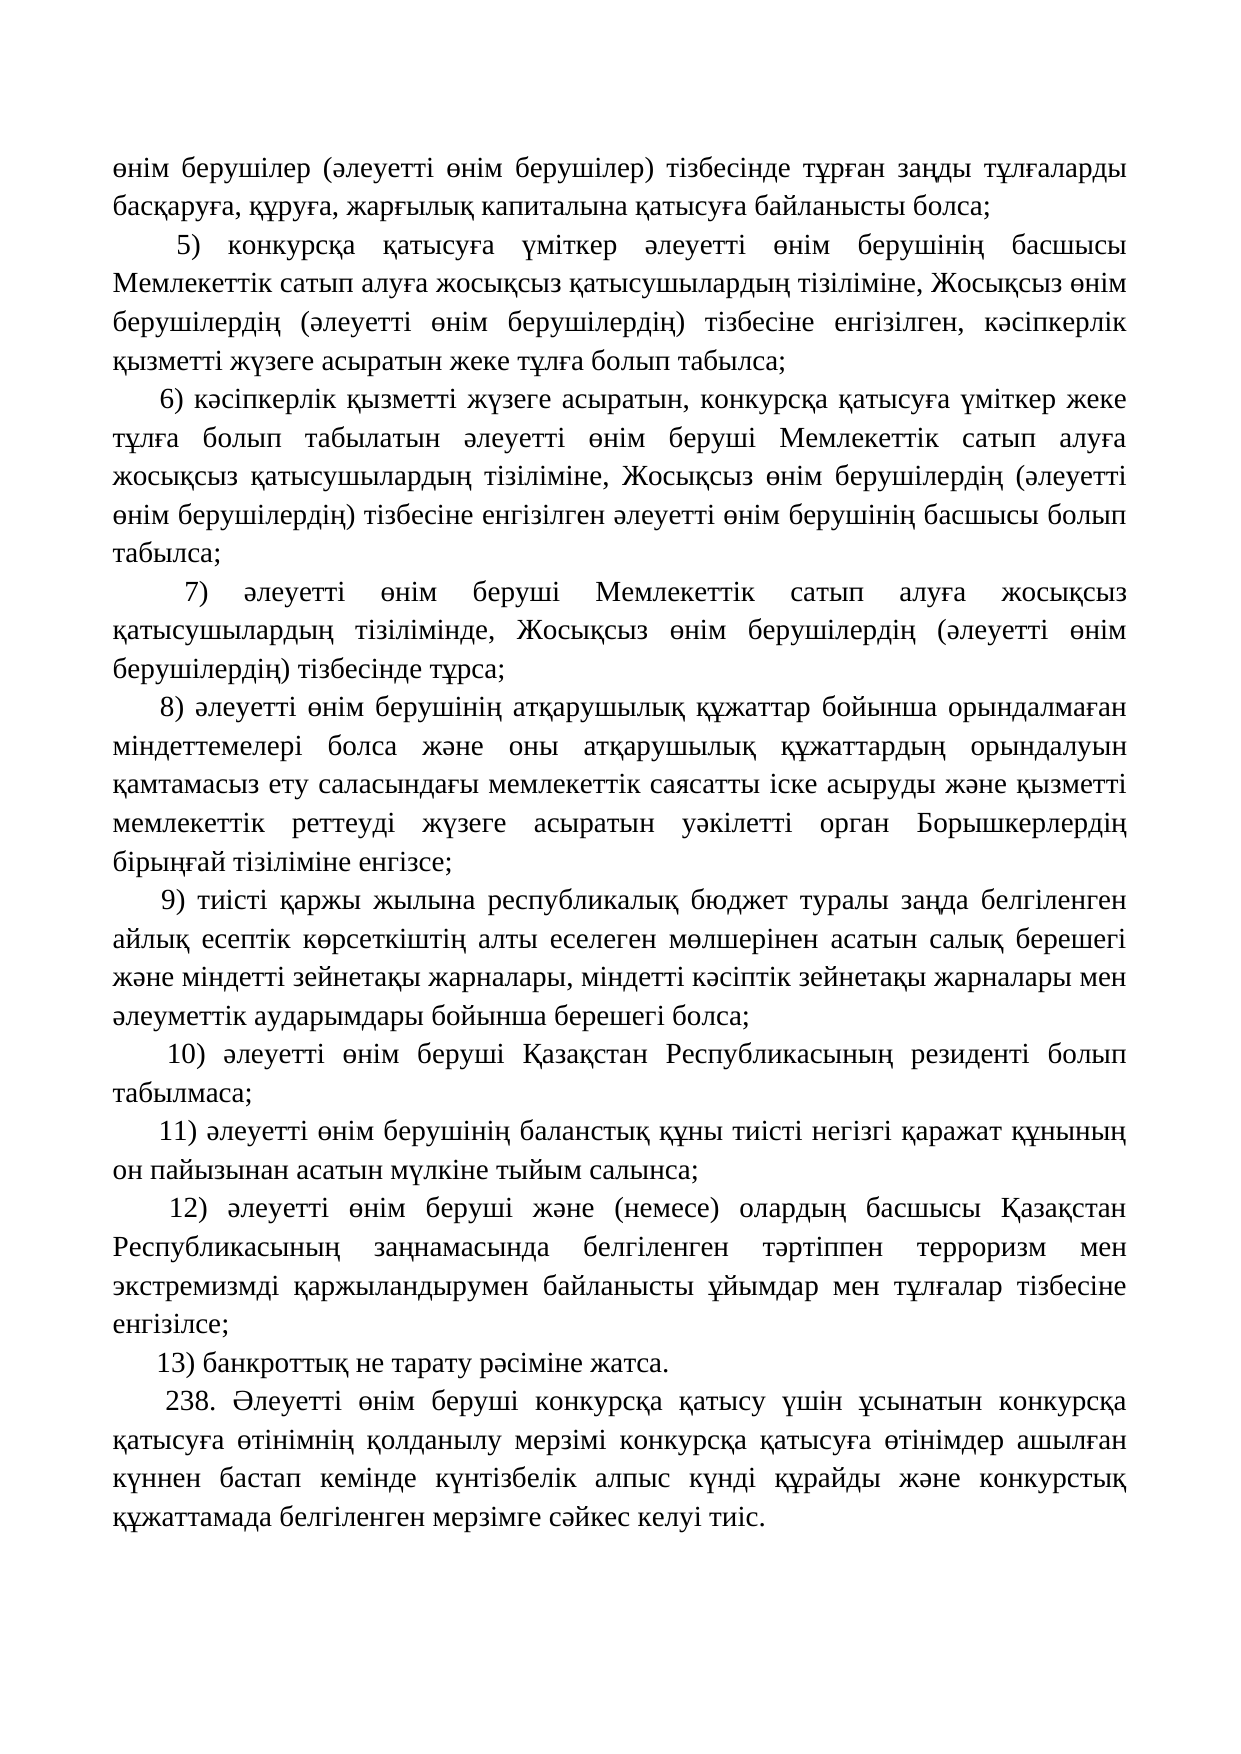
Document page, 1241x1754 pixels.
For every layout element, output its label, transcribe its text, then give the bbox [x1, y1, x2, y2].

text 11) әлеуетті өнім берушінің баланстық құны тиісті негізгі қаражат құнының он пайызынан асатын мүлкіне тыйым салынса; [112, 1113, 1128, 1186]
text 9) тиісті қаржы жылына республикалық бюджет туралы заңда белгіленген айлық есептік көрсеткіштің алты еселеген мөлшерінен асатын салық берешегі және міндетті зейнетақы жарналары, міндетті кәсіптік зейнетақы жарналары мен әлеуметтік аударымдары бойынша берешегі болса; [112, 882, 1128, 1031]
text 10) әлеуетті өнім беруші Қазақстан Республикасының резиденті болып табылмаса; [112, 1036, 1128, 1108]
text 238. Әлеуетті өнім беруші конкурсқа қатысу үшін ұсынатын конкурсқа қатысуға өтінімнің қолданылу мерзімі конкурсқа қатысуға өтінімдер ашылған күннен бастап кемінде күнтізбелік алпыс күнді құрайды және конкурстық құжаттамада белгіленген мерзімге сәйкес келуі тиіс. [112, 1383, 1128, 1532]
text 6) кәсіпкерлік қызметті жүзеге асыратын, конкурсқа қатысуға үміткер жеке тұлға болып табылатын әлеуетті өнім беруші Мемлекеттік сатып алуға жосықсыз қатысушылардың тізіліміне, Жосықсыз өнім берушілердің (әлеуетті өнім берушілердің) тізбесіне енгізілген әлеуетті өнім берушінің басшысы болып табылса; [112, 381, 1128, 569]
text 12) әлеуетті өнім беруші және (немесе) олардың басшысы Қазақстан Республикасының заңнамасында белгіленген тәртіппен терроризм мен экстремизмді қаржыландырумен байланысты ұйымдар мен тұлғалар тізбесіне енгізілсе; [112, 1191, 1128, 1340]
text 5) конкурсқа қатысуға үміткер әлеуетті өнім берушінің басшысы Мемлекеттік сатып алуға жосықсыз қатысушылардың тізіліміне, Жосықсыз өнім берушілердің (әлеуетті өнім берушілердің) тізбесіне енгізілген, кәсіпкерлік қызметті жүзеге асыратын жеке тұлға болып табылса; [112, 227, 1128, 376]
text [112, 150, 1128, 222]
text 8) әлеуетті өнім берушінің атқарушылық құжаттар бойынша орындалмаған міндеттемелері болса және оны атқарушылық құжаттардың орындалуын қамтамасыз ету саласындағы мемлекеттік саясатты іске асыруды және қызметті мемлекеттік реттеуді жүзеге асыратын уәкілетті орган Борышкерлердің бірыңғай тізіліміне енгізсе; [112, 689, 1128, 877]
text 7) әлеуетті өнім беруші Мемлекеттік сатып алуға жосықсыз қатысушылардың тізілімінде, Жосықсыз өнім берушілердің (әлеуетті өнім берушілердің) тізбесінде тұрса; [112, 574, 1128, 684]
text 13) банкроттық не тарату рәсіміне жатса. [112, 1345, 1128, 1378]
